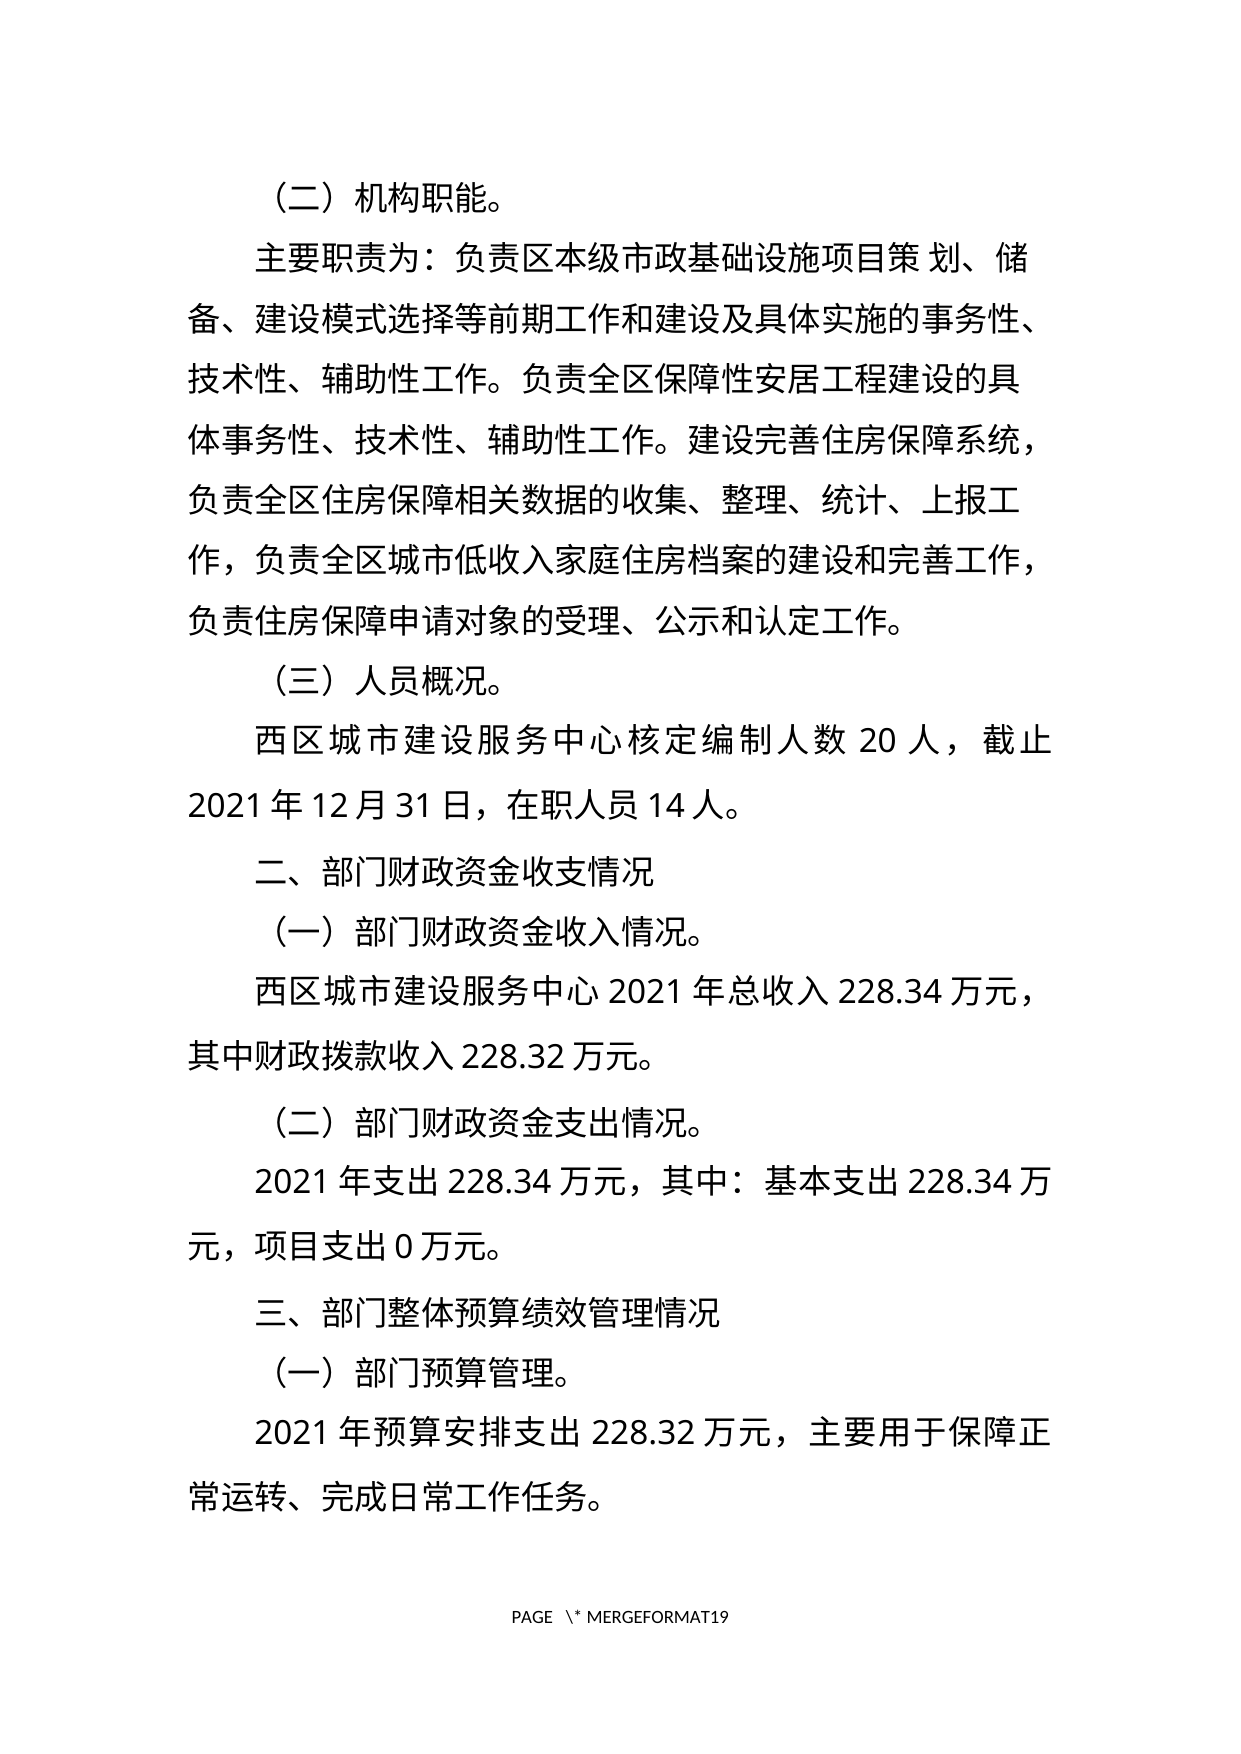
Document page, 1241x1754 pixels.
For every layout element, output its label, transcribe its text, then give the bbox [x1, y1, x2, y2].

text 2021年预算安排支出228.32万元，主要用于保障正常运转、完成日常工作任务。 [187, 1398, 1053, 1528]
text 二、部门财政资金收支情况 [187, 836, 1053, 896]
text 主要职责为：负责区本级市政基础设施项目策 划、储备、建设模式选择等前期工作和建设及具体实施的事务性、技术性、辅助性工作。负责全区保障性安居工程建设的具体事务性、技术性、辅助性工作。建设完善住房保障系统，负责全区住房保障相关数据的收集、整理、统计、上报工作，负责全区城市低收入家庭住房档案的建设和完善工作，负责住房保障申请对象的受理、公示和认定工作。 [187, 222, 1053, 645]
text 三、部门整体预算绩效管理情况 [187, 1277, 1053, 1337]
text 西区城市建设服务中心2021年总收入228.34万元，其中财政拨款收入228.32万元。 [187, 957, 1053, 1087]
list （二）部门财政资金支出情况。 [187, 1087, 1053, 1147]
text （一）部门预算管理。 [187, 1337, 1053, 1398]
text （一）部门财政资金收入情况。 [187, 896, 1053, 957]
text 2021年支出228.34万元，其中：基本支出228.34万元，项目支出0万元。 [187, 1147, 1053, 1277]
text 西区城市建设服务中心核定编制人数20人，截止2021年12月31日，在职人员14人。 [187, 706, 1053, 836]
list （三）人员概况。 [187, 645, 1053, 706]
list （二）机构职能。 [187, 162, 1053, 222]
